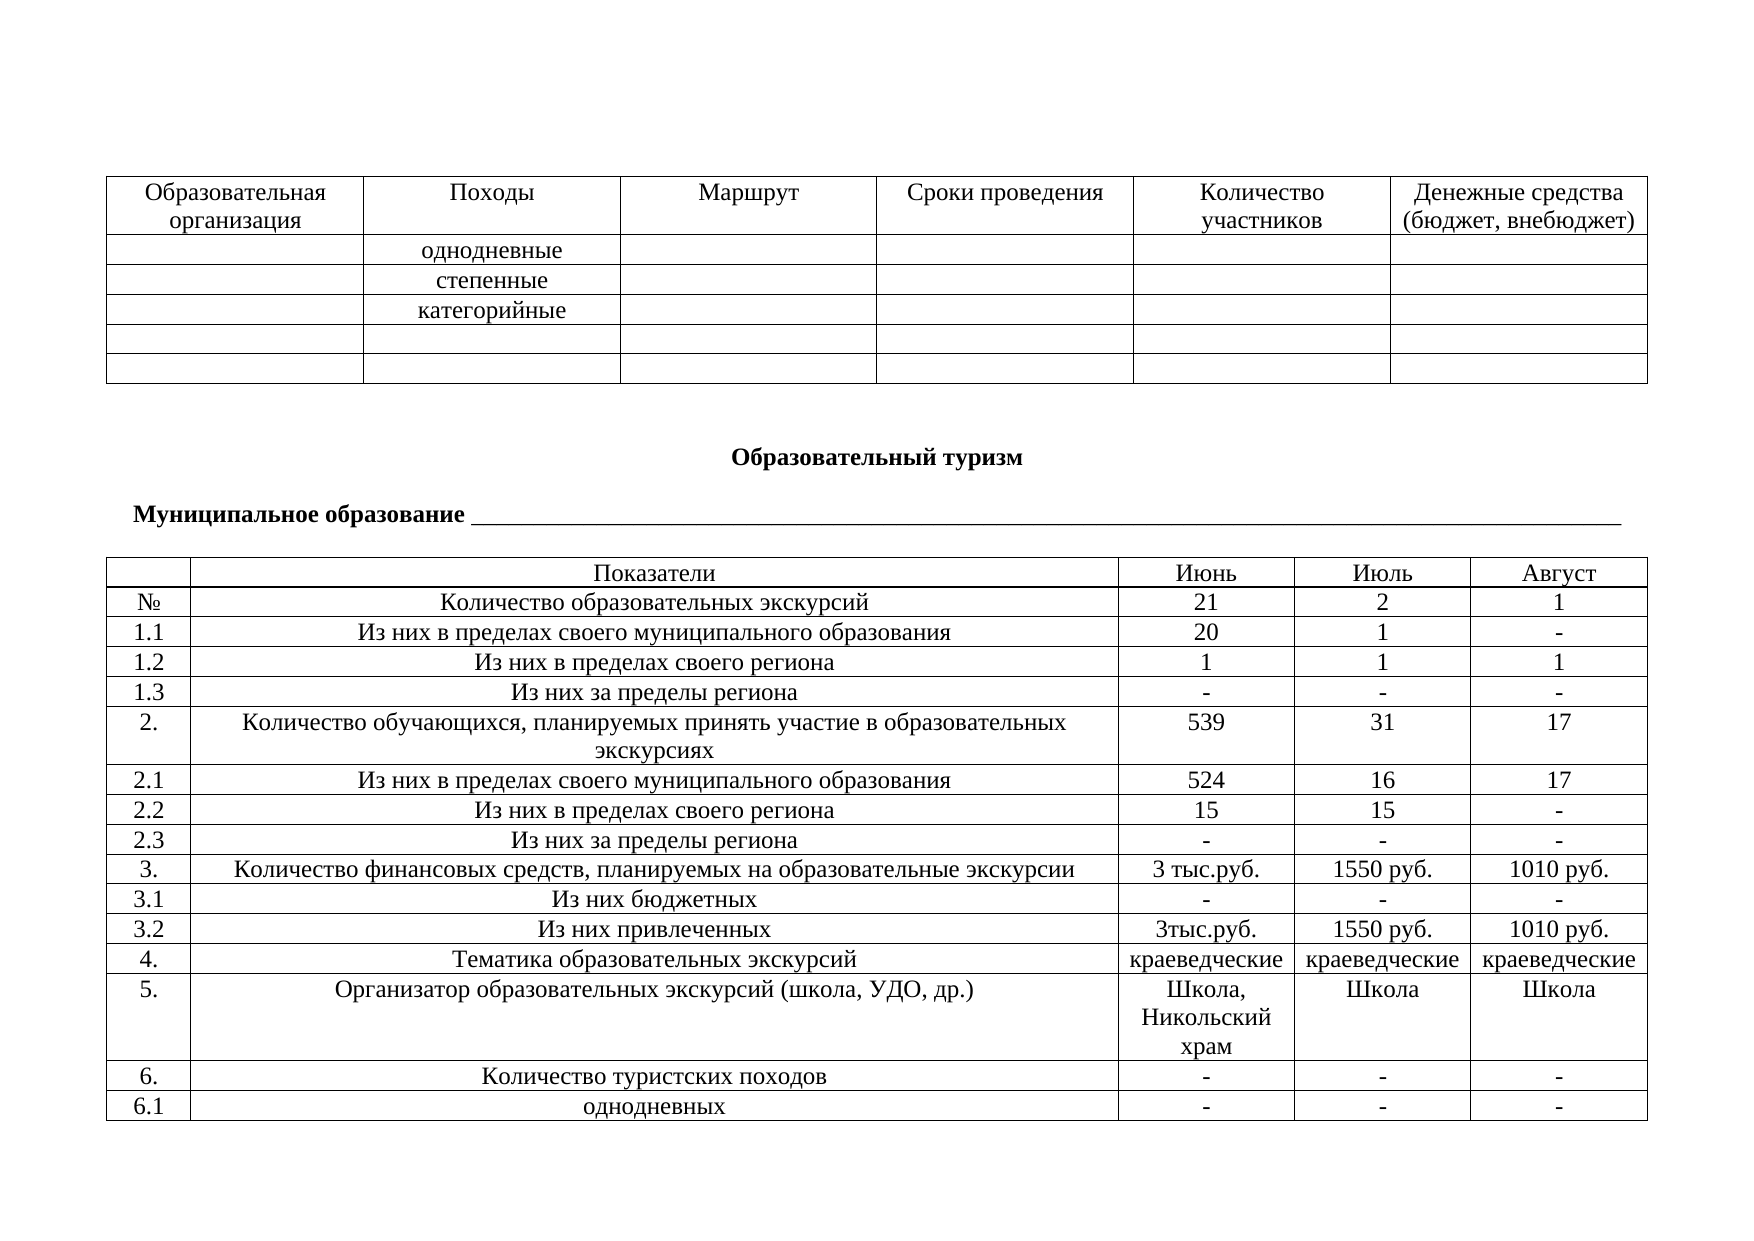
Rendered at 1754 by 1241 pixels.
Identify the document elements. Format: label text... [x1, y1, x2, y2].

table_cell [877, 354, 1133, 383]
table_cell [1134, 265, 1390, 294]
table_cell - [1471, 884, 1647, 913]
table_cell 1010 руб. [1471, 855, 1647, 883]
table_cell - [1295, 825, 1470, 853]
table_cell Школа, Никольский храм [1119, 974, 1294, 1060]
table_cell 1 [1471, 647, 1647, 676]
table_cell 3 тыс.руб. [1119, 855, 1294, 883]
table_cell [107, 265, 363, 294]
table_cell 15 [1295, 795, 1470, 824]
table_cell [1134, 325, 1390, 353]
table_cell [1391, 354, 1647, 383]
text Муниципальное образование ____________________________________________________________________________________________ [118, 499, 1636, 528]
table_cell [107, 325, 363, 353]
table_cell 3. [107, 855, 190, 883]
table_cell Из них за пределы региона [191, 825, 1118, 853]
table_cell - [1119, 884, 1294, 913]
table_cell краеведческие [1471, 944, 1647, 973]
table_cell 15 [1119, 795, 1294, 824]
table_cell Тематика образовательных экскурсий [191, 944, 1118, 973]
table_cell 16 [1295, 765, 1470, 794]
table_cell 1 [1471, 588, 1647, 616]
table_cell [1134, 295, 1390, 323]
table_cell - [1471, 825, 1647, 853]
table_cell [1391, 325, 1647, 353]
table_cell [364, 325, 620, 353]
table_cell Из них бюджетных [191, 884, 1118, 913]
table_cell 539 [1119, 707, 1294, 764]
table_cell 2.3 [107, 825, 190, 853]
table_cell [1391, 295, 1647, 323]
table_cell - [1295, 1061, 1470, 1090]
table_cell [107, 354, 363, 383]
table_cell - [1295, 677, 1470, 706]
table_cell 1550 руб. [1295, 855, 1470, 883]
table_cell 3тыс.руб. [1119, 914, 1294, 943]
table_cell 3.1 [107, 884, 190, 913]
table_cell № [107, 588, 190, 616]
table_cell [877, 325, 1133, 353]
table_cell 3.2 [107, 914, 190, 943]
table_cell [621, 235, 876, 264]
table_cell - [1119, 677, 1294, 706]
table_cell Количество образовательных экскурсий [191, 588, 1118, 616]
table_cell 5. [107, 974, 190, 1060]
table_cell 31 [1295, 707, 1470, 764]
table_cell 1 [1119, 647, 1294, 676]
table_cell Из них за пределы региона [191, 677, 1118, 706]
table_cell Школа [1471, 974, 1647, 1060]
table_cell Из них привлеченных [191, 914, 1118, 943]
table_cell - [1471, 1061, 1647, 1090]
table_header Денежные средства (бюджет, внебюджет) [1391, 177, 1647, 234]
table_cell 21 [1119, 588, 1294, 616]
table_cell [877, 265, 1133, 294]
table_cell [877, 235, 1133, 264]
table_cell 1 [1295, 647, 1470, 676]
table_cell 4. [107, 944, 190, 973]
table_cell Количество туристских походов [191, 1061, 1118, 1090]
table_cell однодневные [364, 235, 620, 264]
table_cell однодневных [191, 1091, 1118, 1119]
table_cell - [1471, 1091, 1647, 1119]
table_cell 524 [1119, 765, 1294, 794]
table_cell Из них в пределах своего муниципального образования [191, 617, 1118, 646]
table_header Сроки проведения [877, 177, 1133, 234]
table_cell [621, 354, 876, 383]
text Образовательный туризм [118, 442, 1636, 470]
table_cell - [1471, 795, 1647, 824]
table_cell Количество финансовых средств, планируемых на образовательные экскурсии [191, 855, 1118, 883]
table_cell Количество обучающихся, планируемых принять участие в образовательных экскурсиях [191, 707, 1118, 764]
table_cell категорийные [364, 295, 620, 323]
table_header Август [1471, 558, 1647, 586]
table_cell Из них в пределах своего муниципального образования [191, 765, 1118, 794]
table_cell [1391, 265, 1647, 294]
table_cell Школа [1295, 974, 1470, 1060]
table_cell 1.3 [107, 677, 190, 706]
table_cell 1010 руб. [1471, 914, 1647, 943]
table_cell 17 [1471, 765, 1647, 794]
table_cell [107, 295, 363, 323]
table_cell [621, 325, 876, 353]
table_cell [107, 235, 363, 264]
table_cell 1550 руб. [1295, 914, 1470, 943]
table_cell 6. [107, 1061, 190, 1090]
table_cell 2.1 [107, 765, 190, 794]
table_cell Организатор образовательных экскурсий (школа, УДО, др.) [191, 974, 1118, 1060]
table_cell [364, 354, 620, 383]
table_cell краеведческие [1295, 944, 1470, 973]
table_cell 2.2 [107, 795, 190, 824]
table_cell [1134, 354, 1390, 383]
table_cell [621, 295, 876, 323]
table_header Походы [364, 177, 620, 234]
table_cell - [1471, 677, 1647, 706]
table_cell - [1295, 1091, 1470, 1119]
table_header Июнь [1119, 558, 1294, 586]
table_header Июль [1295, 558, 1470, 586]
table_cell [1391, 235, 1647, 264]
table_header Маршрут [621, 177, 876, 234]
table_cell Из них в пределах своего региона [191, 647, 1118, 676]
table_cell Из них в пределах своего региона [191, 795, 1118, 824]
table_header Образовательная организация [107, 177, 363, 234]
table_cell - [1295, 884, 1470, 913]
table_cell 6.1 [107, 1091, 190, 1119]
table_cell - [1119, 1061, 1294, 1090]
table_cell - [1119, 1091, 1294, 1119]
table_header Показатели [191, 558, 1118, 586]
table_header Количество участников [1134, 177, 1390, 234]
table_header [107, 558, 190, 586]
table_cell 1.2 [107, 647, 190, 676]
table_cell 2 [1295, 588, 1470, 616]
table_cell 1 [1295, 617, 1470, 646]
table_cell краеведческие [1119, 944, 1294, 973]
table_cell - [1471, 617, 1647, 646]
table_cell - [1119, 825, 1294, 853]
table_cell 17 [1471, 707, 1647, 764]
table_cell степенные [364, 265, 620, 294]
table_cell 20 [1119, 617, 1294, 646]
table_cell [621, 265, 876, 294]
table_cell 1.1 [107, 617, 190, 646]
table_cell 2. [107, 707, 190, 764]
table_cell [877, 295, 1133, 323]
table_cell [1134, 235, 1390, 264]
